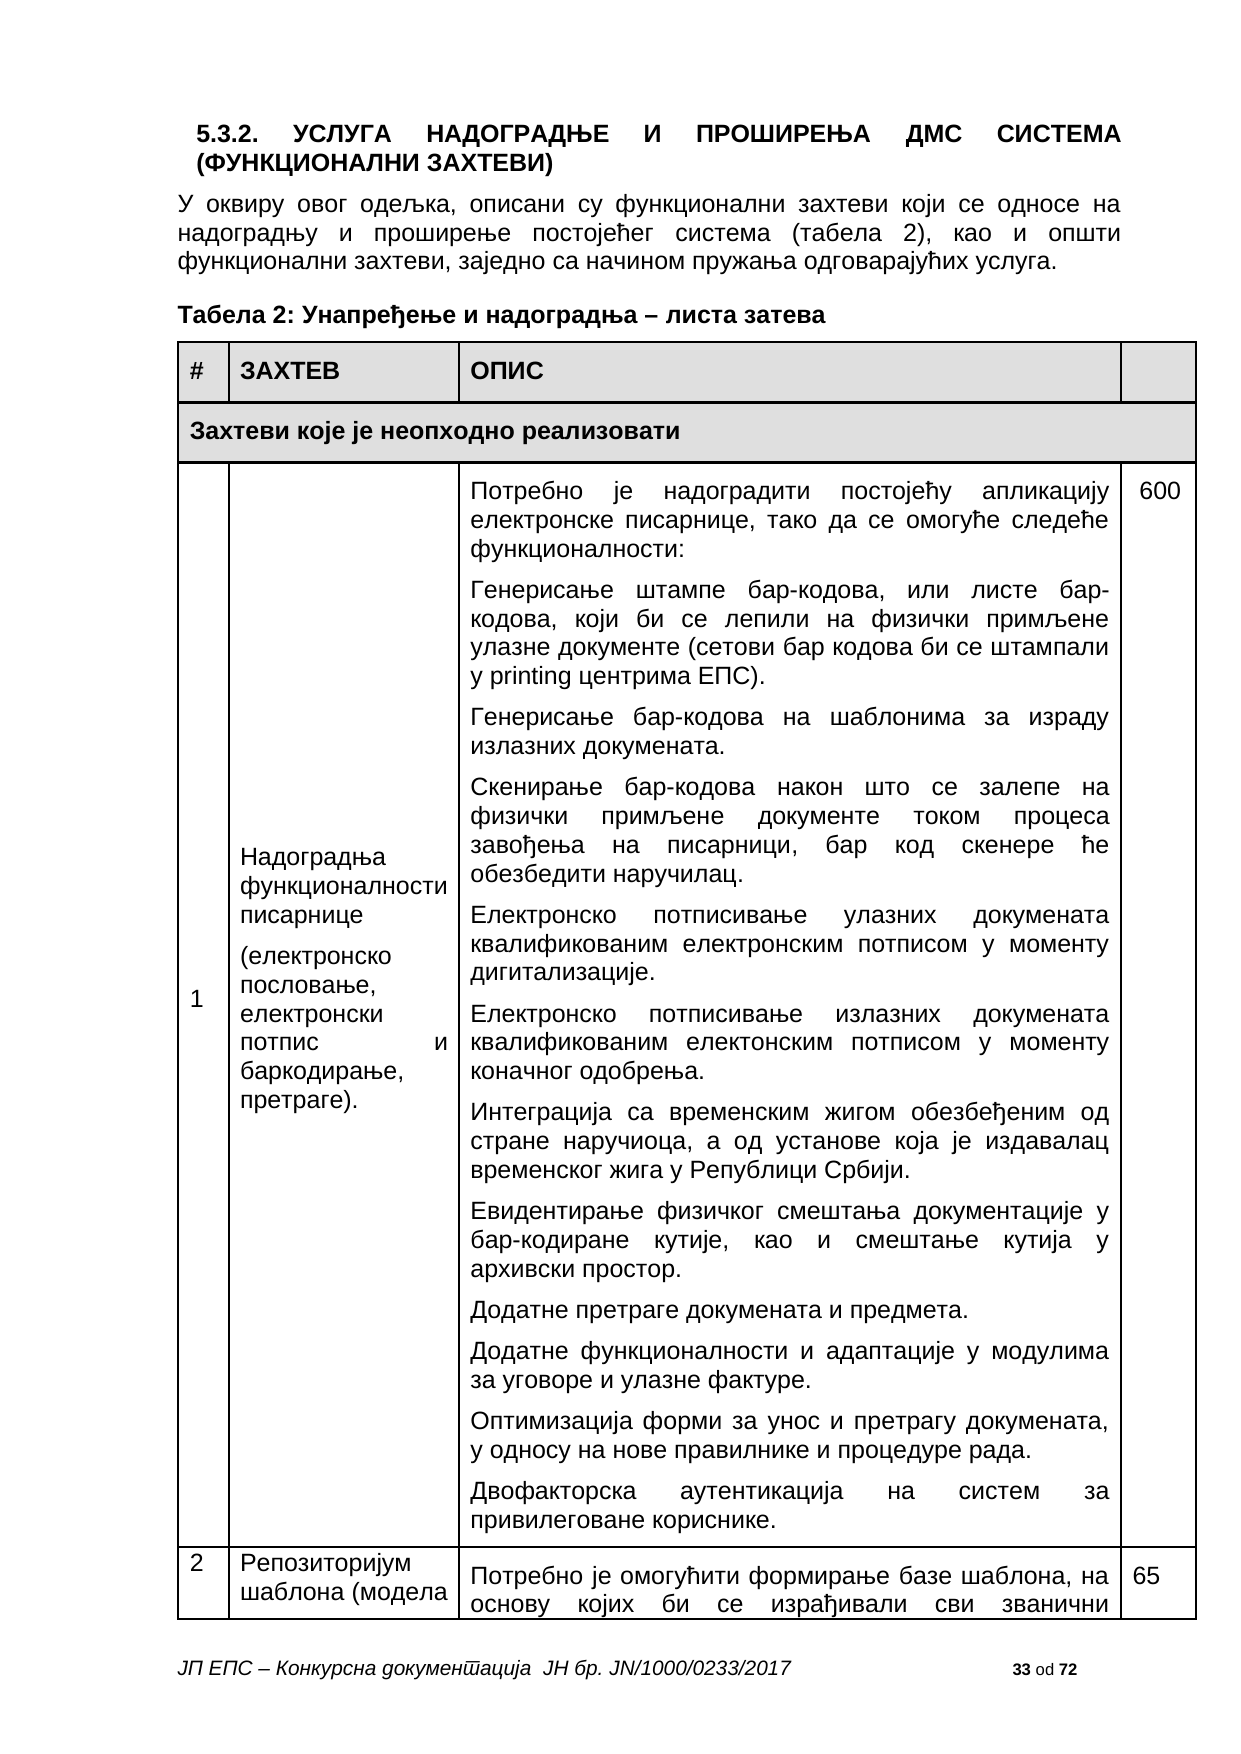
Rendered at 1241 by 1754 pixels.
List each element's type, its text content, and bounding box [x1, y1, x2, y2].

table_cell 600 [1122, 464, 1195, 1546]
text 5.3.2. УСЛУГА НАДОГРАДЊЕ И ПРОШИРЕЊА ДМС СИСТЕМА (ФУНКЦИОНАЛНИ ЗАХТЕВИ) [196, 119, 1121, 176]
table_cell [230, 1548, 458, 1618]
table_cell Надоградња функционалности писарнице (електронско пословање, електронски потпис и баркодирање, претраге). [230, 464, 458, 1546]
text У оквиру овог одељка, описани су функционални захтеви који се односе на надоградњу и проширење постојећег система (табела 2), као и општи функционални захтеви, заједно са начином пружања одговарајућих услуга. [177, 189, 1121, 275]
table_header # [179, 343, 228, 401]
table_cell 1 [179, 464, 228, 1546]
table_header ЗАХТЕВ [230, 343, 458, 401]
table_cell Захтеви које је неопходно реализовати [179, 404, 1195, 461]
table_cell 65 [1122, 1548, 1195, 1618]
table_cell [460, 1548, 1120, 1618]
text Табела 2: Унапређење и надоградња – листа затева [177, 300, 1121, 329]
table_header [1122, 343, 1195, 401]
table_cell 2 [179, 1548, 228, 1618]
table_header ОПИС [460, 343, 1120, 401]
table_cell Потребно је надоградити постојећу апликацију електронске писарнице, тако да се омогуће следеће функционалности: Генерисање штампе бар-кодова, или листе бар-кодова, који би се лепили на физички примљене улазне документе (сетови бар кодова би се штампали у printing центрима ЕПС). Генерисање бар-кодова на шаблонима за израду излазних докумената. Скенирање бар-кодова након што се залепе на физички примљене документе током процеса завођења на писарници, бар код скенере ће обезбедити наручилац. Електронско потписивање улазних докумената квалификованим електронским потписом у моменту дигитализације. Електронско потписивање излазних докумената квалификованим електонским потписом у моменту коначног одобрења. Интеграција са временским жигом обезбеђеним од стране наручиоца, а од установе која је издавалац временског жига у Републици Србији. Евидентирање физичког смештања документације у бар-кодиране кутије, као и смештање кутија у архивски простор. Додатне претраге докумената и предмета. Додатне функционалности и адаптације у модулима за уговоре и улазне фактуре. Оптимизација форми за унос и претрагу докумената, у односу на нове правилнике и процедуре рада. Двофакторска аутентикација на систем за привилеговане кориснике. [460, 464, 1120, 1546]
